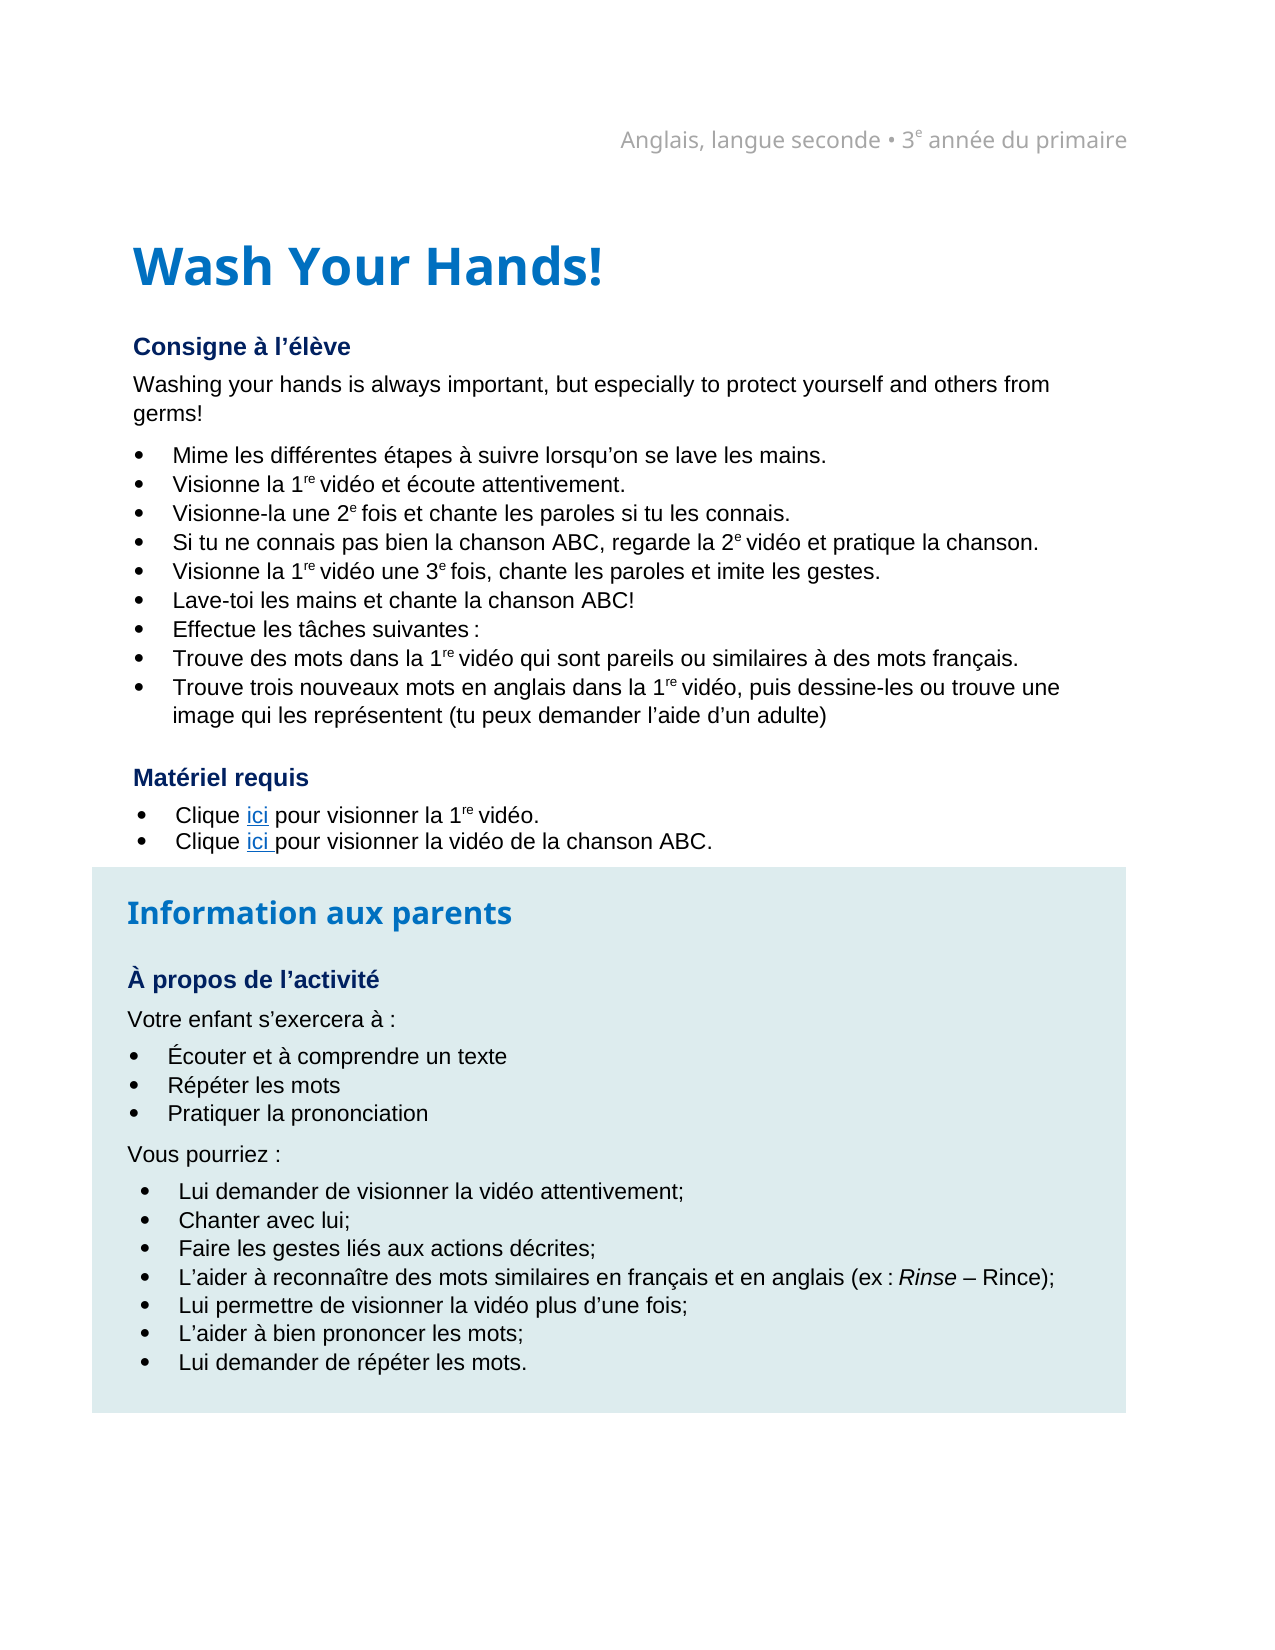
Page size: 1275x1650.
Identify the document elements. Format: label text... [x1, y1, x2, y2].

list Visionne-la une 2e fois et chante les paroles si tu les connais. [135, 500, 1122, 526]
text Consigne à l’élève [133, 332, 1048, 361]
table_header Information aux parents À propos de l’activité Votre enfant s’exercera à : Écouter et à comprendre un texte Répéter les mots Pratiquer la prononciation Vous pourriez : Lui demander de visionner la vidéo attentivement; Chanter avec lui; Faire les gestes liés aux actions décrites; L’aider à reconnaître des mots similaires en français et en anglais (ex : Rinse – Rince); Lui permettre de visionner la vidéo plus d’une fois; L’aider à bien prononcer les mots; Lui demander de répéter les mots. [92, 867, 1126, 1413]
text Washing your hands is always important, but especially to protect yourself and others from germs! [133, 371, 1122, 427]
list Trouve trois nouveaux mots en anglais dans la 1re vidéo, puis dessine-les ou trouve une image qui les représentent (tu peux demander l’aide d’un adulte) [135, 673, 1122, 729]
text Wash Your Hands! [133, 230, 1127, 301]
list Visionne la 1re vidéo une 3e fois, chante les paroles et imite les gestes. [135, 558, 1122, 584]
text Matériel requis [133, 763, 1048, 791]
list Effectue les tâches suivantes : [135, 616, 1122, 642]
list Trouve des mots dans la 1re vidéo qui sont pareils ou similaires à des mots français. [135, 644, 1122, 671]
list Mime les différentes étapes à suivre lorsqu’on se lave les mains. [135, 442, 1122, 468]
list Lave-toi les mains et chante la chanson ABC! [135, 587, 1122, 613]
list Clique ici pour visionner la vidéo de la chanson ABC. [138, 828, 1127, 854]
list Visionne la 1re vidéo et écoute attentivement. [135, 471, 1122, 497]
list Si tu ne connais pas bien la chanson ABC, regarde la 2e vidéo et pratique la chanson. [135, 529, 1122, 555]
list Clique ici pour visionner la 1re vidéo. [138, 802, 1127, 828]
